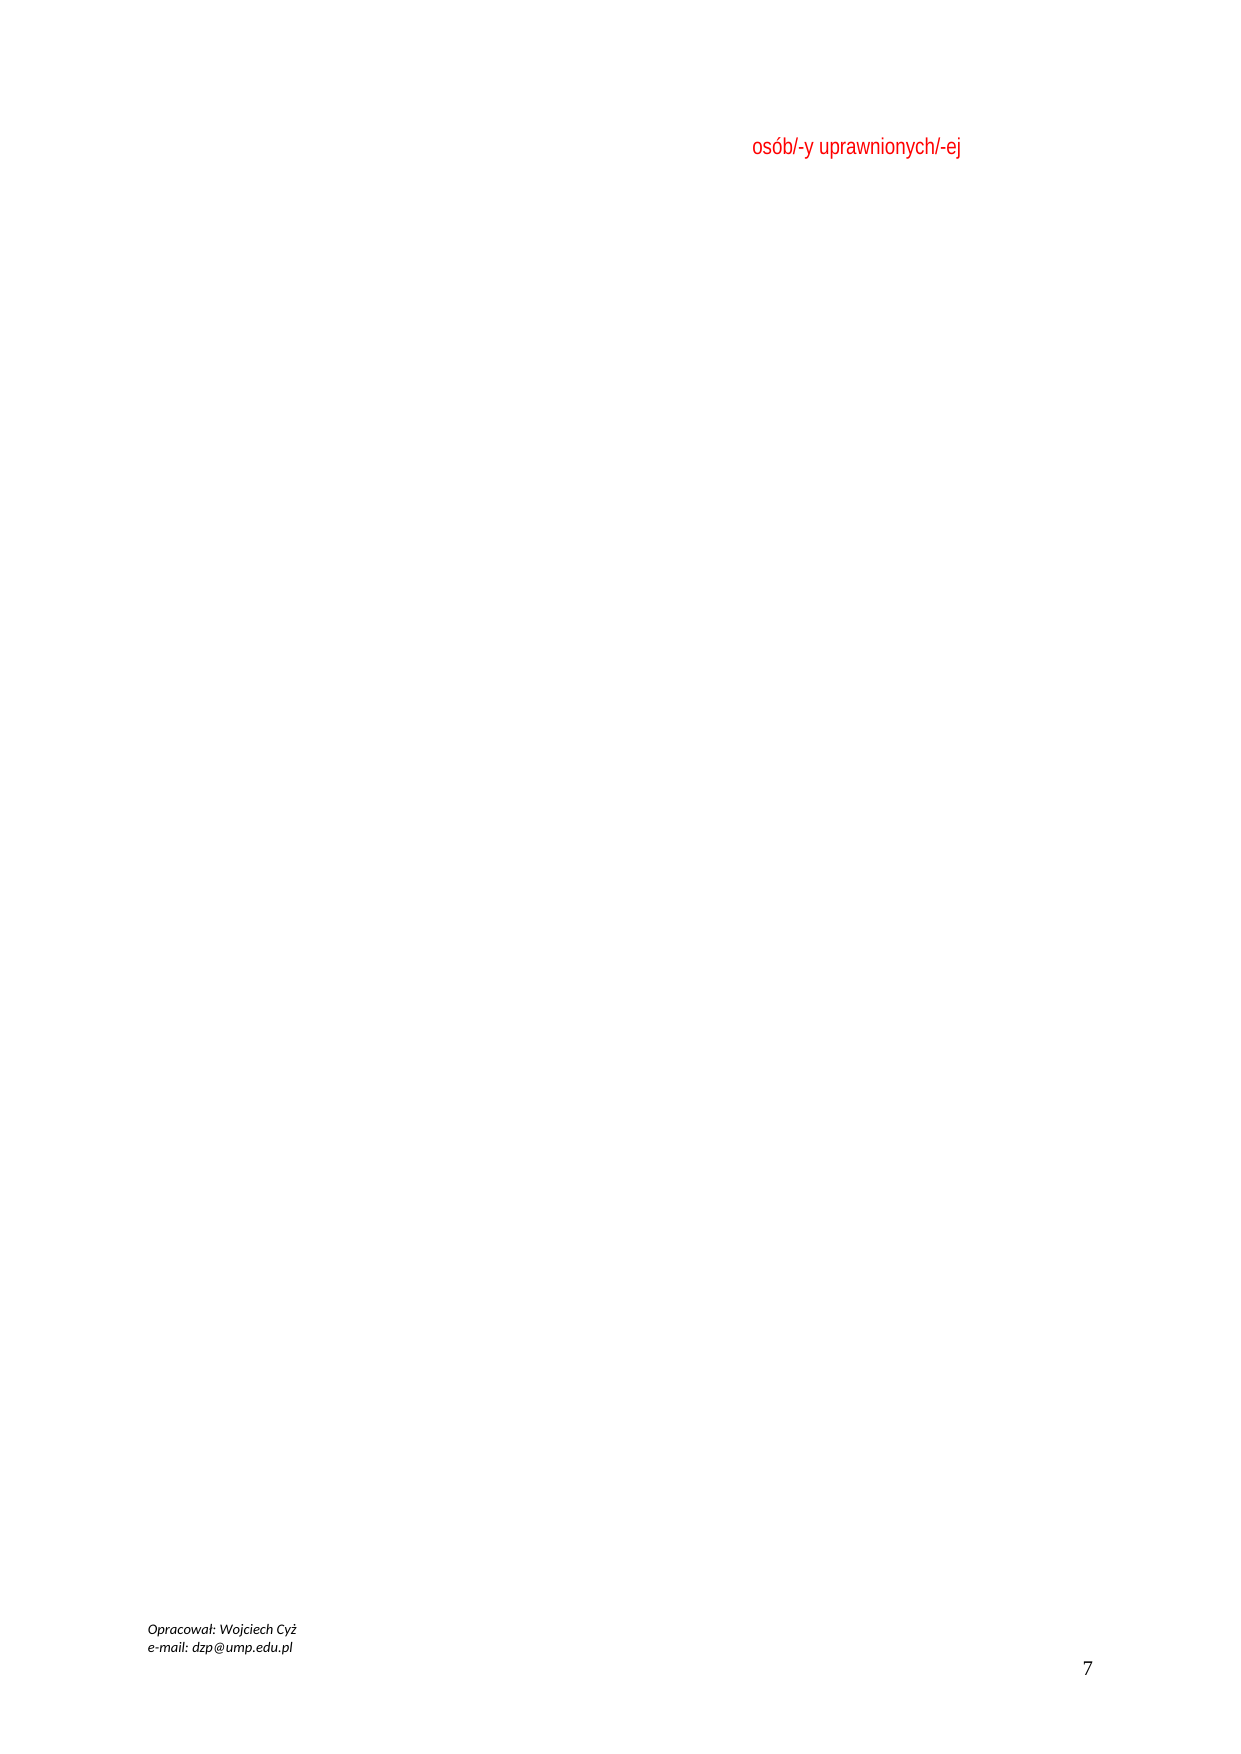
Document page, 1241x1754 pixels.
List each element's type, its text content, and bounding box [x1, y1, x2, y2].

text osób/-y uprawnionych/-ej [148, 133, 1093, 159]
